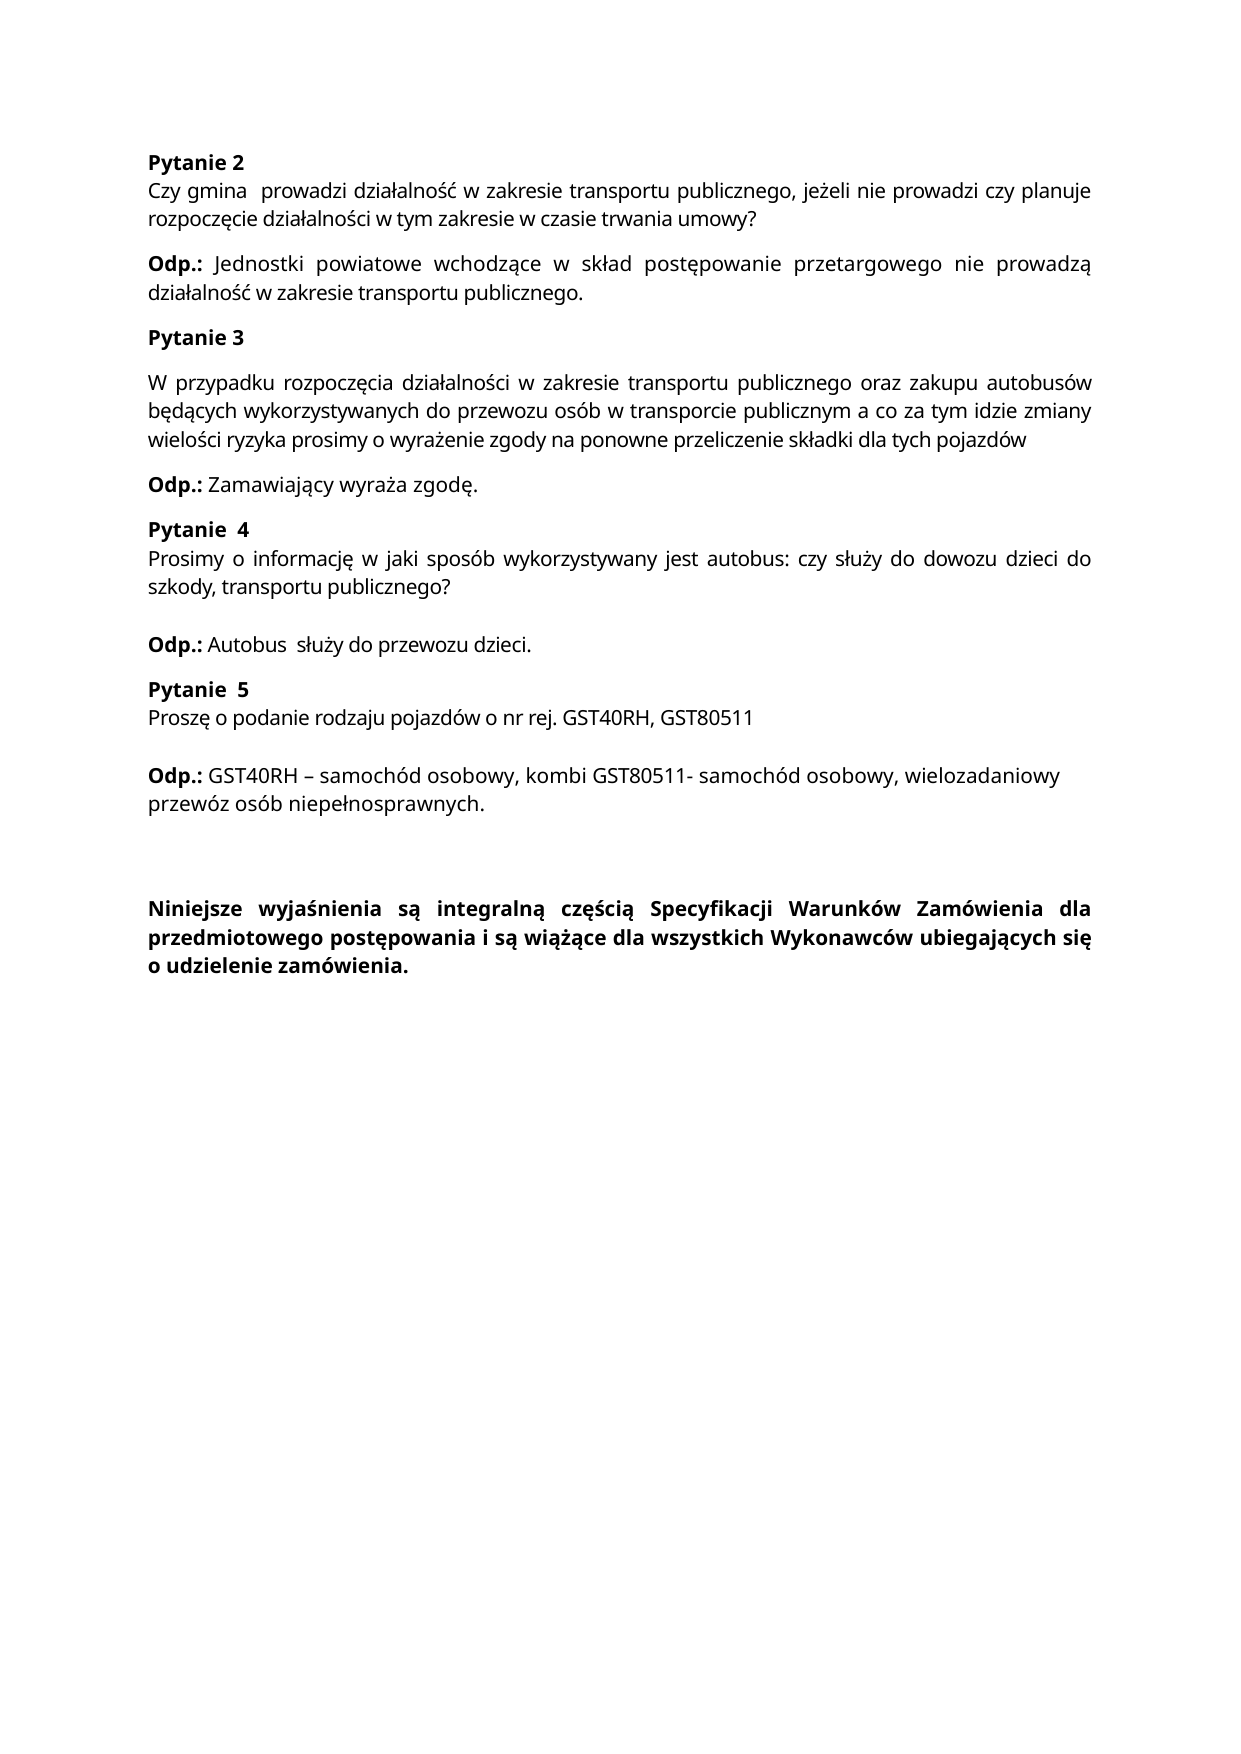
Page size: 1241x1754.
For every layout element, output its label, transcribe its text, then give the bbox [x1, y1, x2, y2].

text W przypadku rozpoczęcia działalności w zakresie transportu publicznego oraz zakupu autobusów będących wykorzystywanych do przewozu osób w transporcie publicznym a co za tym idzie zmiany wielości ryzyka prosimy o wyrażenie zgody na ponowne przeliczenie składki dla tych pojazdów [148, 368, 1093, 453]
text Odp.: Autobus służy do przewozu dzieci. [148, 630, 1093, 658]
text Pytanie 3 [148, 323, 1093, 352]
text Odp.: GST40RH – samochód osobowy, kombi GST80511- samochód osobowy, wielozadaniowy przewóz osób niepełnosprawnych. [148, 761, 1093, 818]
text Pytanie 2 Czy gmina prowadzi działalność w zakresie transportu publicznego, jeżeli nie prowadzi czy planuje rozpoczęcie działalności w tym zakresie w czasie trwania umowy? [148, 148, 1093, 233]
text Odp.: Jednostki powiatowe wchodzące w skład postępowanie przetargowego nie prowadzą działalność w zakresie transportu publicznego. [148, 249, 1093, 306]
text Pytanie 5 Proszę o podanie rodzaju pojazdów o nr rej. GST40RH, GST80511 [148, 675, 1093, 732]
text Pytanie 4 Prosimy o informację w jaki sposób wykorzystywany jest autobus: czy służy do dowozu dzieci do szkody, transportu publicznego? [148, 515, 1093, 601]
text Odp.: Zamawiający wyraża zgodę. [148, 470, 1093, 499]
text Niniejsze wyjaśnienia są integralną częścią Specyfikacji Warunków Zamówienia dla przedmiotowego postępowania i są wiążące dla wszystkich Wykonawców ubiegających się o udzielenie zamówienia. [148, 894, 1093, 979]
